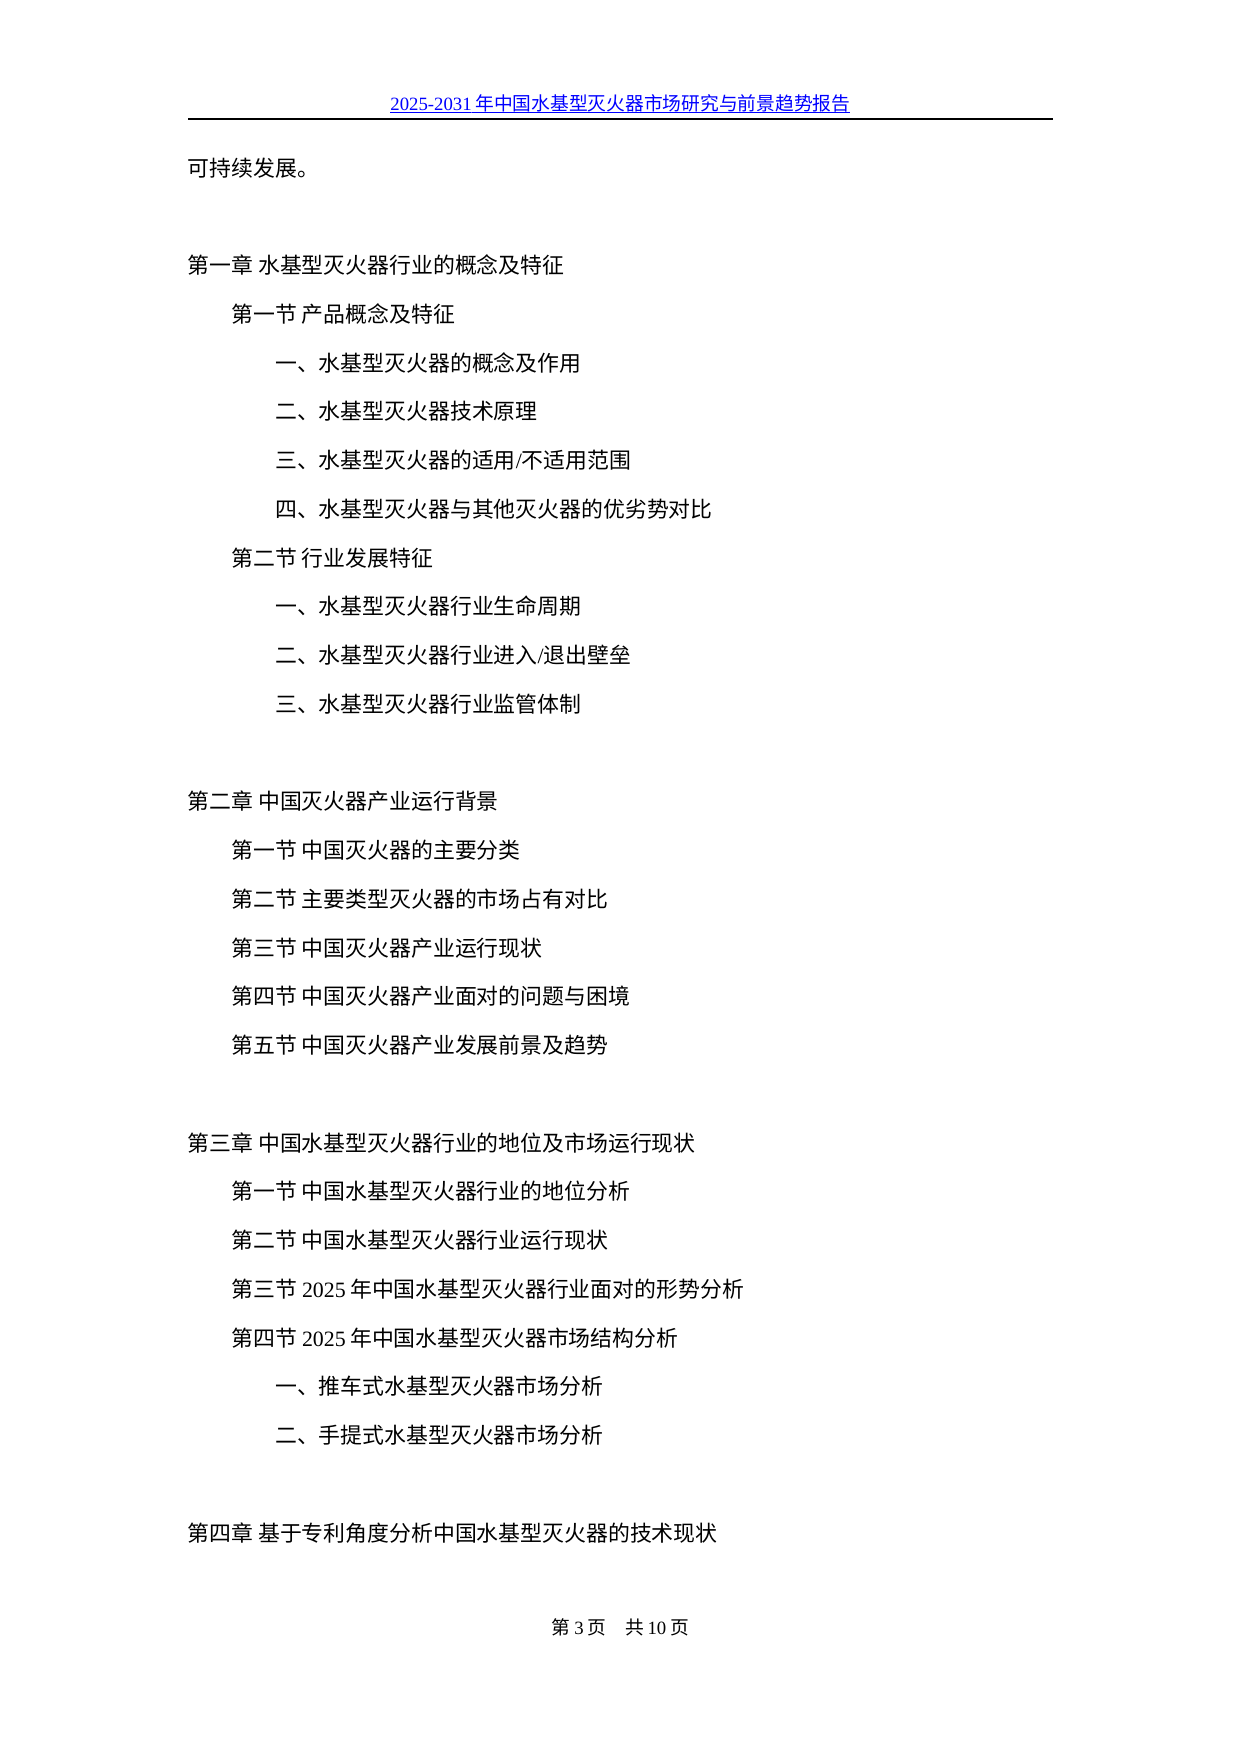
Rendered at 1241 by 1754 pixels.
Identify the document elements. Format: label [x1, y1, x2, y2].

text [187, 150, 1053, 1548]
